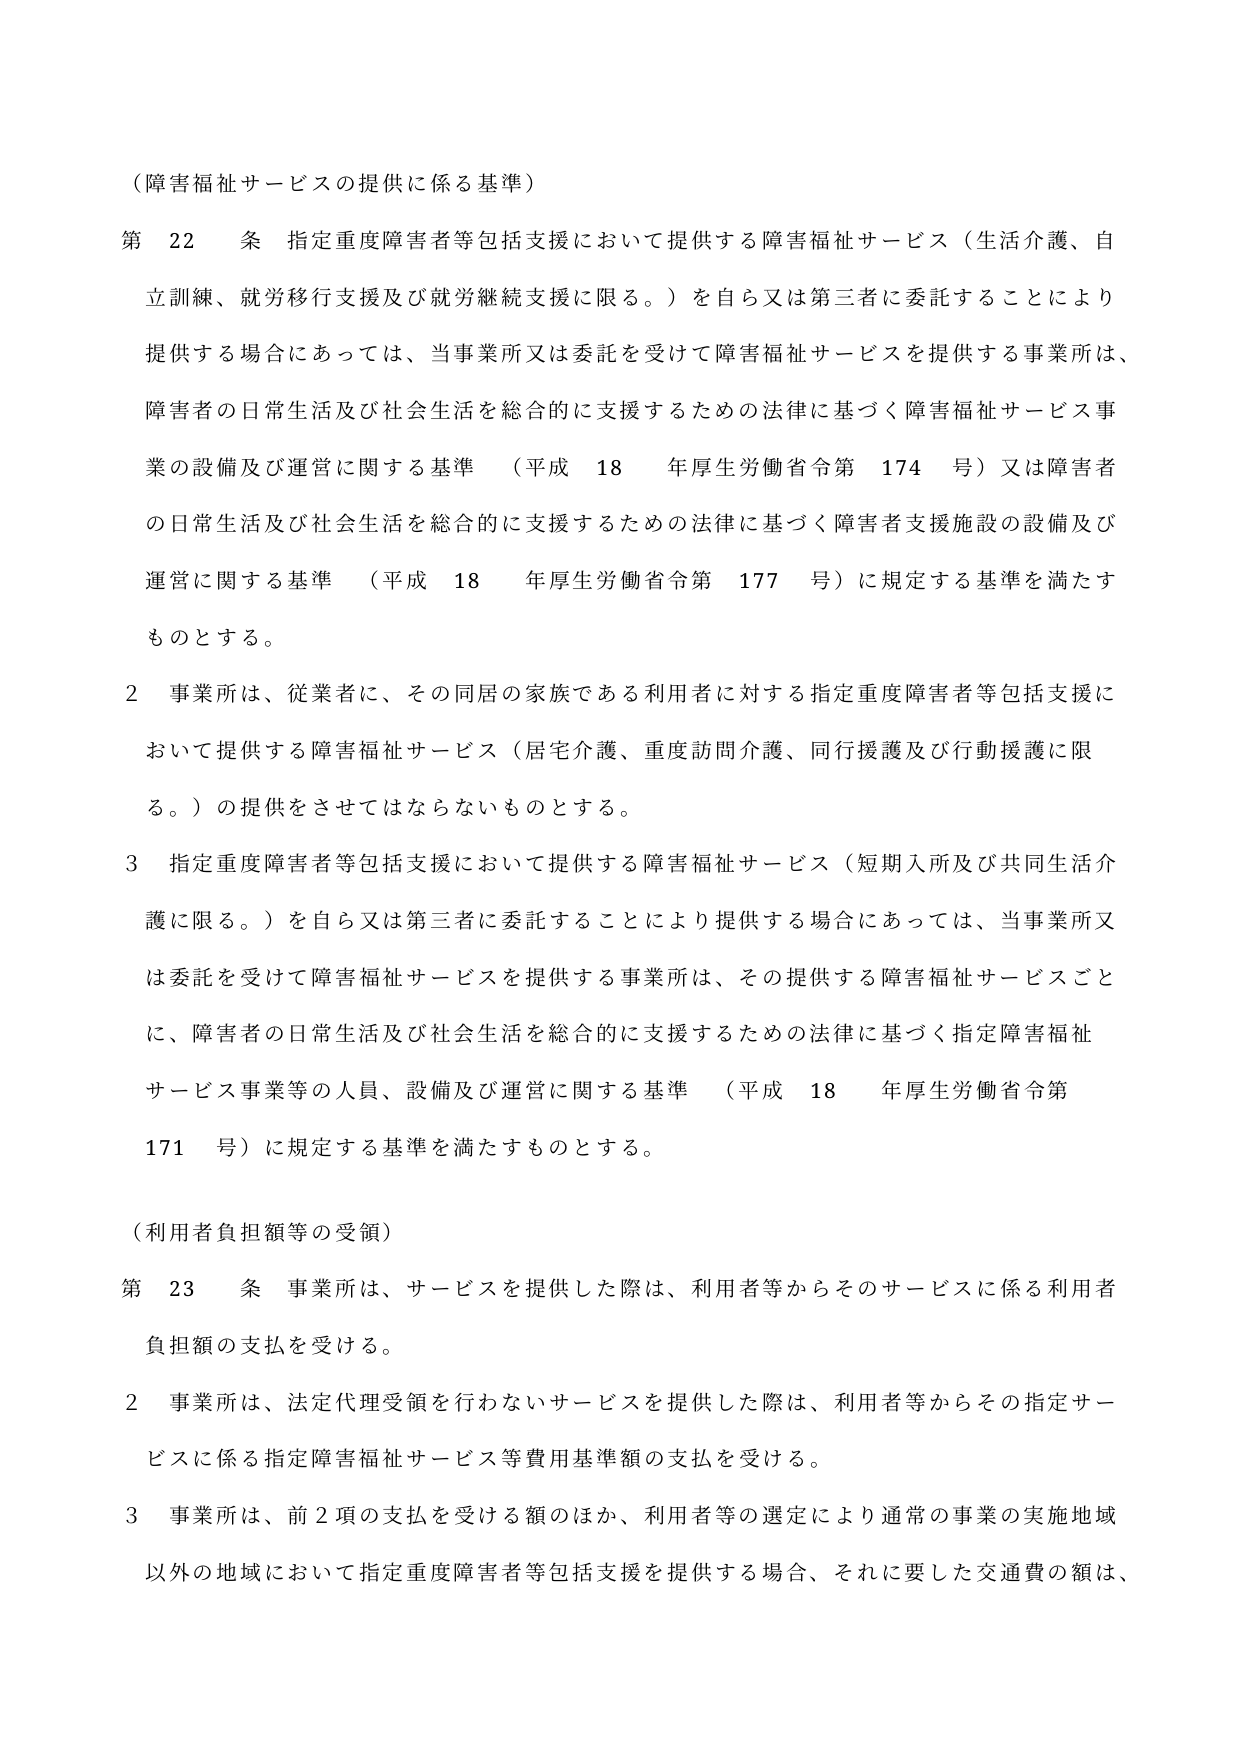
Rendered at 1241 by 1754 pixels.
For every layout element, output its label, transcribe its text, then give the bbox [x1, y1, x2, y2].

text 第23条 事業所は、サービスを提供した際は、利用者等からそのサービスに係る利用者負担額の支払を受ける。 [121, 1259, 1119, 1373]
text （障害福祉サービスの提供に係る基準） [121, 154, 1119, 211]
text （利用者負担額等の受領） [121, 1203, 1119, 1259]
text 第22条 指定重度障害者等包括支援において提供する障害福祉サービス（生活介護、自立訓練、就労移行支援及び就労継続支援に限る。）を自ら又は第三者に委託することにより提供する場合にあっては、当事業所又は委託を受けて障害福祉サービスを提供する事業所は、障害者の日常生活及び社会生活を総合的に支援するための法律に基づく障害福祉サービス事業の設備及び運営に関する基準 （平成18年厚生労働省令第174号）又は障害者の日常生活及び社会生活を総合的に支援するための法律に基づく障害者支援施設の設備及び運営に関する基準 （平成18年厚生労働省令第177号）に規定する基準を満たすものとする。 [121, 211, 1119, 664]
text ３ 指定重度障害者等包括支援において提供する障害福祉サービス（短期入所及び共同生活介護に限る。）を自ら又は第三者に委託することにより提供する場合にあっては、当事業所又は委託を受けて障害福祉サービスを提供する事業所は、その提供する障害福祉サービスごとに、障害者の日常生活及び社会生活を総合的に支援するための法律に基づく指定障害福祉サービス事業等の人員、設備及び運営に関する基準 （平成18年厚生労働省令第171号）に規定する基準を満たすものとする。 [121, 834, 1119, 1174]
text ２ 事業所は、法定代理受領を行わないサービスを提供した際は、利用者等からその指定サービスに係る指定障害福祉サービス等費用基準額の支払を受ける。 [121, 1373, 1119, 1486]
text ２ 事業所は、従業者に、その同居の家族である利用者に対する指定重度障害者等包括支援において提供する障害福祉サービス（居宅介護、重度訪問介護、同行援護及び行動援護に限る。）の提供をさせてはならないものとする。 [121, 664, 1119, 834]
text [121, 1486, 1119, 1599]
